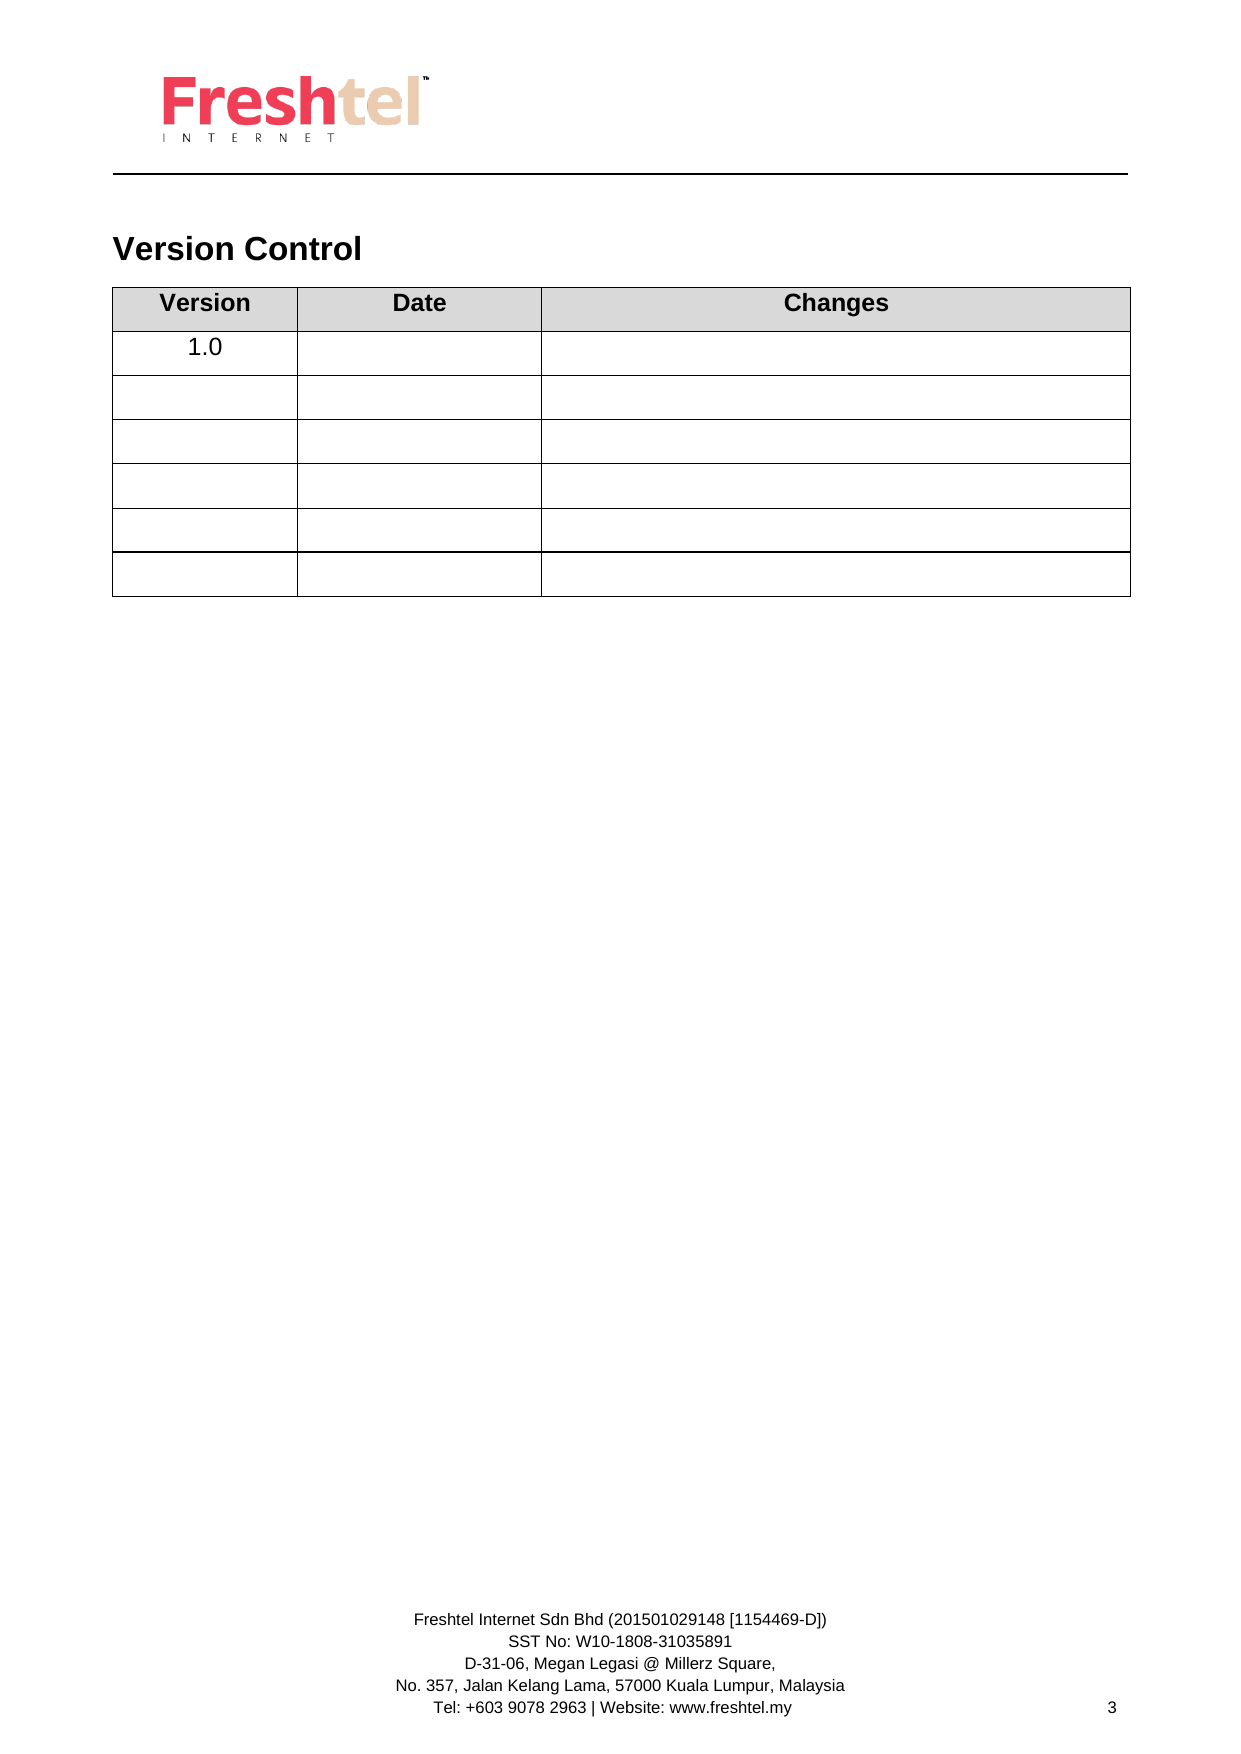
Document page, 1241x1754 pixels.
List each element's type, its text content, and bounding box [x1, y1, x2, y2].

table_cell [542, 332, 1130, 375]
table_cell [298, 464, 541, 507]
table_cell [113, 553, 297, 596]
text Version Control [112, 229, 1128, 268]
table_cell [298, 376, 541, 419]
table_cell [542, 553, 1130, 596]
table_header Changes [542, 288, 1130, 331]
table_cell [113, 464, 297, 507]
table_cell [298, 553, 541, 596]
table_cell [113, 376, 297, 419]
table_cell [113, 509, 297, 551]
table_cell [298, 509, 541, 551]
table_header Date [298, 288, 541, 331]
table_cell [298, 332, 541, 375]
table_cell [298, 420, 541, 463]
table_cell [542, 509, 1130, 551]
picture [163, 76, 430, 142]
table_cell [542, 464, 1130, 507]
table_cell [542, 376, 1130, 419]
table_cell [542, 420, 1130, 463]
table_cell [113, 420, 297, 463]
table_header Version [113, 288, 297, 331]
table_cell 1.0 [113, 332, 297, 375]
